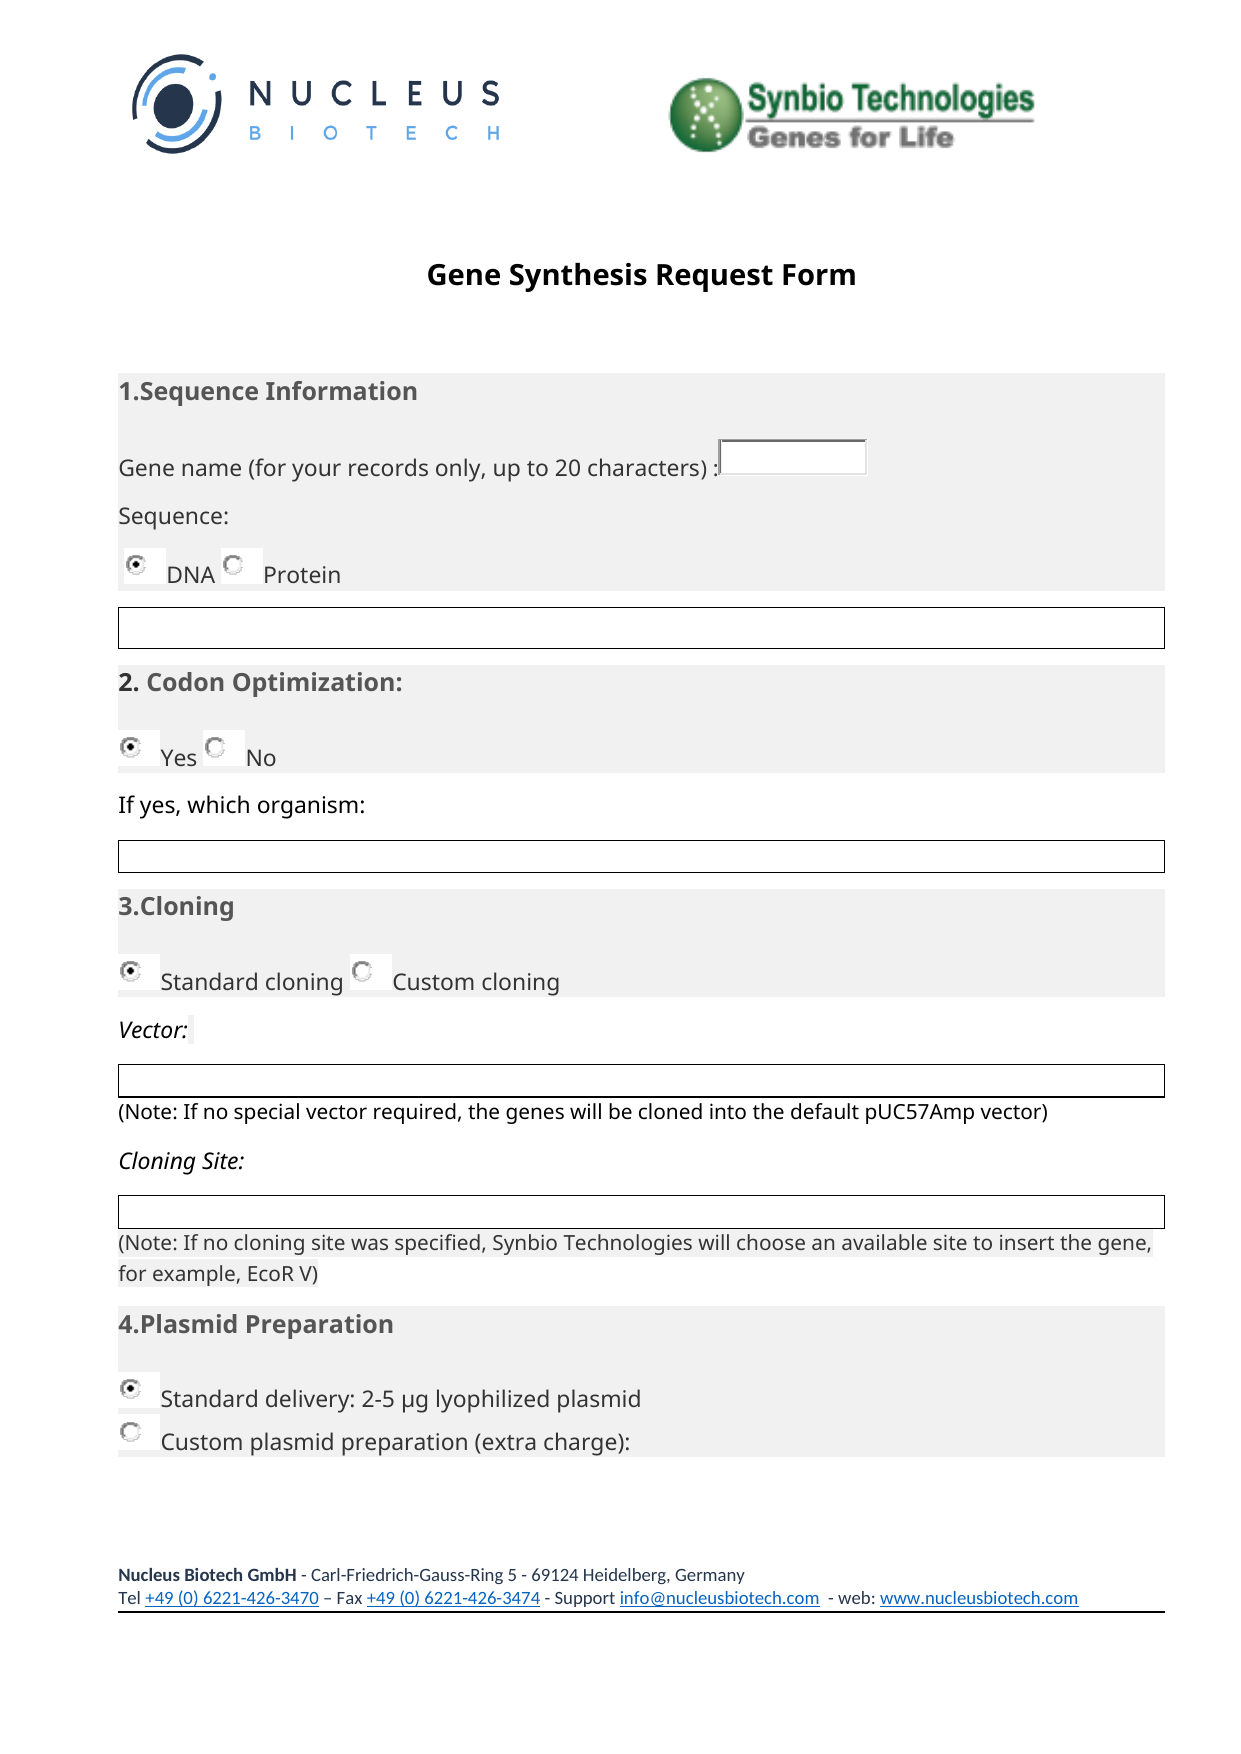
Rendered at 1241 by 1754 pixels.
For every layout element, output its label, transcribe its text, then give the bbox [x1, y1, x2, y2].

text Vector: [118, 1014, 1165, 1045]
text DNA Protein [118, 548, 1165, 591]
text (Note: If no cloning site was specified, Synbio Technologies will choose an available site to insert the gene, for example, EcoR V) [118, 1229, 1165, 1287]
text 1.Sequence Information [118, 373, 1165, 408]
table_header [119, 1065, 1164, 1096]
subtitle 2. Codon Optimization: [118, 665, 1165, 699]
table_header [119, 841, 1164, 872]
text Cloning Site: [118, 1145, 1165, 1176]
text Standard cloning Custom cloning [118, 954, 1165, 997]
text Standard delivery: 2-5 µg lyophilized plasmid [118, 1372, 1165, 1414]
text Gene name (for your records only, up to 20 characters) : [118, 439, 1165, 483]
text Yes No [118, 730, 1165, 773]
picture [665, 65, 1064, 164]
picture [118, 47, 509, 164]
table_header [119, 608, 1164, 648]
text 4.Plasmid Preparation [118, 1306, 1165, 1340]
table_header [119, 1196, 1164, 1227]
text Gene Synthesis Request Form [118, 254, 1165, 294]
text Sequence: [118, 500, 1165, 531]
text Custom plasmid preparation (extra charge): [118, 1414, 1165, 1457]
text If yes, which organism: [118, 789, 1165, 821]
text (Note: If no special vector required, the genes will be cloned into the default pUC57Amp vector) [118, 1098, 1165, 1126]
text 3.Cloning [118, 889, 1165, 923]
